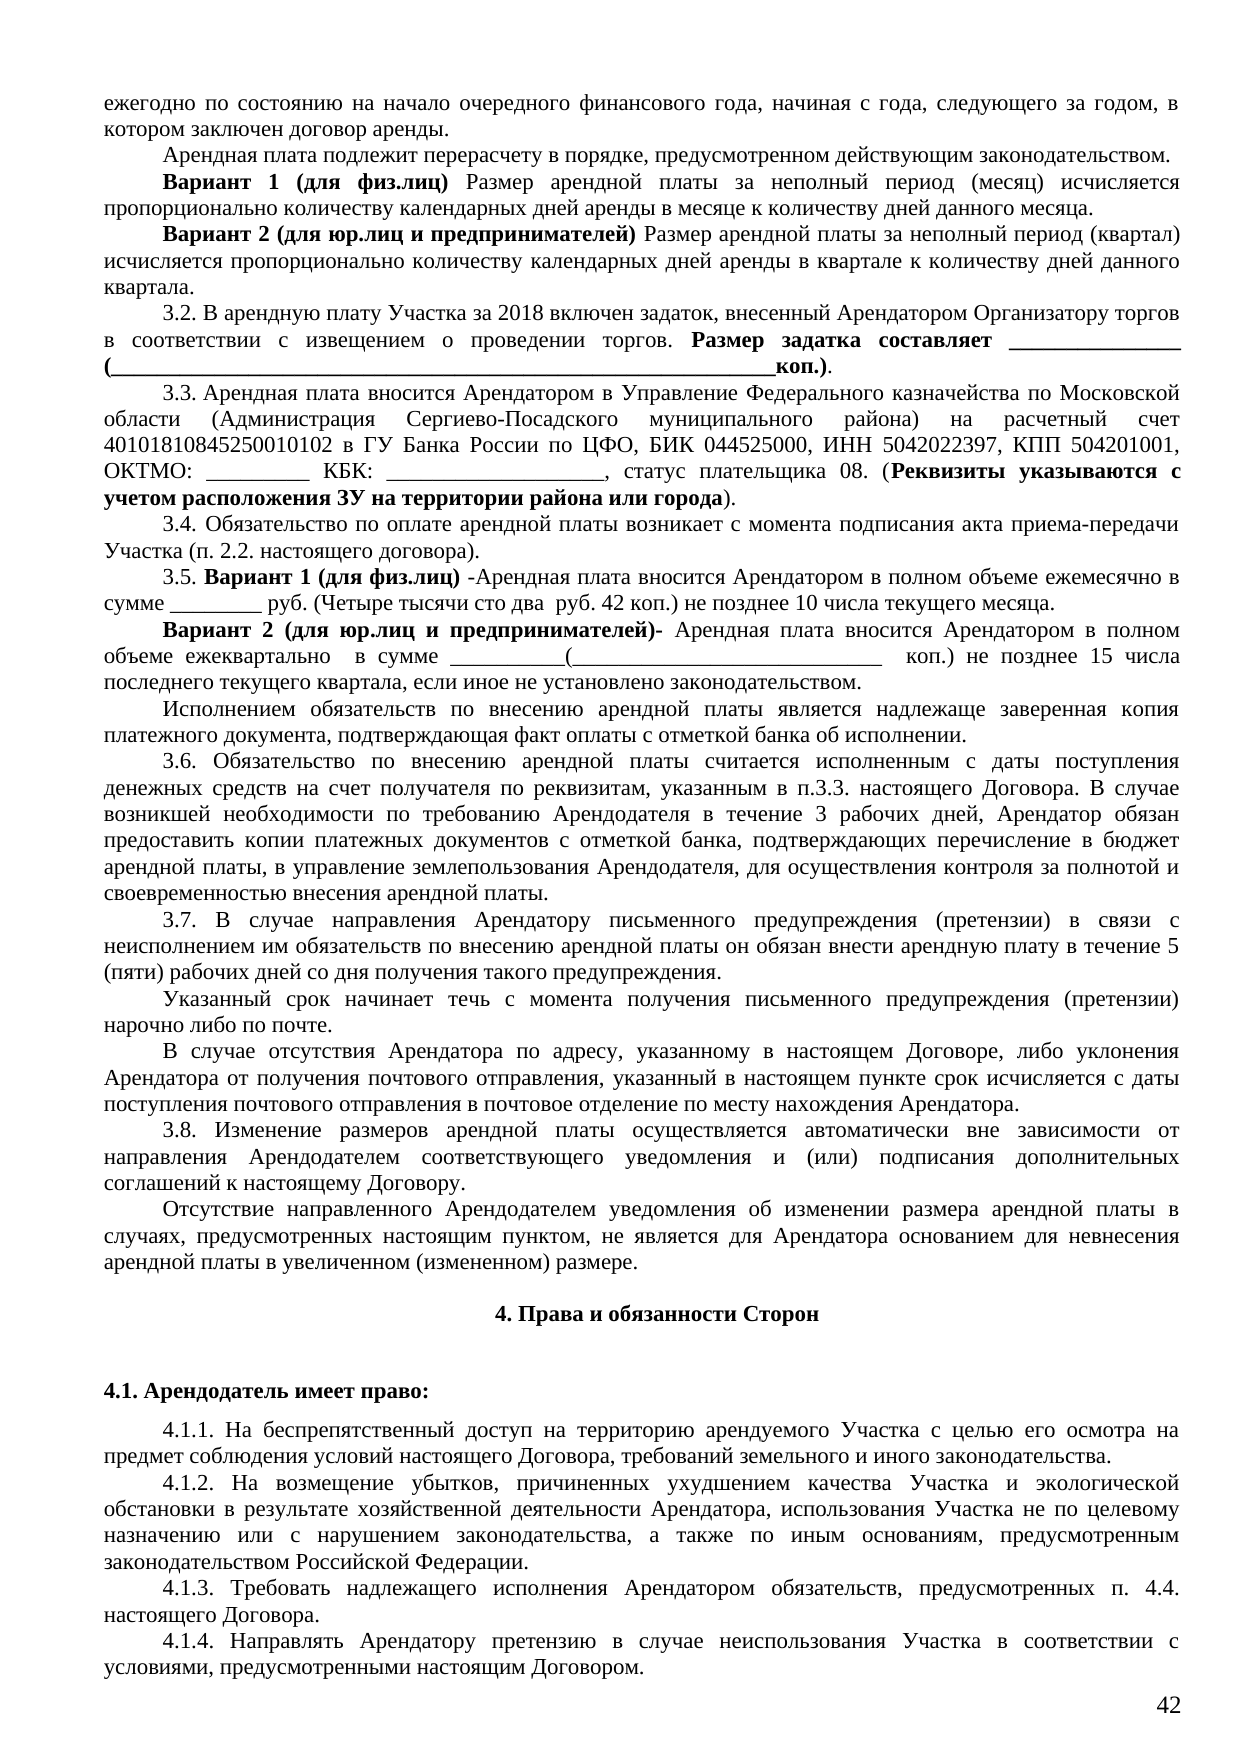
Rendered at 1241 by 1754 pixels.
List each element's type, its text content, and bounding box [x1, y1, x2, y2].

text 3.4. Обязательство по оплате арендной платы возникает с момента подписания акта приема-передачи Участка (п. 2.2. настоящего договора). [103, 510, 1181, 563]
text Арендная плата подлежит перерасчету в порядке, предусмотренном действующим законодательством. [103, 141, 1181, 168]
text Вариант 1 (для физ.лиц) Размер арендной платы за неполный период (месяц) исчисляется пропорционально количеству календарных дней аренды в месяце к количеству дней данного месяца. [103, 168, 1181, 220]
text 3.8. Изменение размеров арендной платы осуществляется автоматически вне зависимости от направления Арендодателем соответствующего уведомления и (или) подписания дополнительных соглашений к настоящему Договору. [103, 1116, 1181, 1196]
text Исполнением обязательств по внесению арендной платы является надлежаще заверенная копия платежного документа, подтверждающая факт оплаты с отметкой банка об исполнении. [103, 695, 1181, 747]
list В арендную плату Участка за 2018 включен задаток, внесенный Арендатором Организатору торгов в соответствии с извещением о проведении торгов. Размер задатка составляет _______________ (__________________________________________________________коп.). [103, 299, 1181, 378]
text В случае отсутствия Арендатора по адресу, указанному в настоящем Договоре, либо уклонения Арендатора от получения почтового отправления, указанный в настоящем пункте срок исчисляется с даты поступления почтового отправления в почтовое отделение по месту нахождения Арендатора. [103, 1037, 1181, 1116]
list Права и обязанности Сторон [103, 1299, 1181, 1326]
text 4.1.3. Требовать надлежащего исполнения Арендатором обязательств, предусмотренных п. 4.4. настоящего Договора. [103, 1574, 1181, 1627]
text 3.5. Вариант 1 (для физ.лиц) -Арендная плата вносится Арендатором в полном объеме ежемесячно в сумме ________ руб. (Четыре тысячи сто два руб. 42 коп.) не позднее 10 числа текущего месяца. [103, 563, 1181, 616]
list Арендная плата вносится Арендатором в Управление Федерального казначейства по Московской области (Администрация Сергиево-Посадского муниципального района) на расчетный счет 40101810845250010102 в ГУ Банка России по ЦФО, БИК 044525000, ИНН 5042022397, КПП 504201001, ОКТМО: _________ КБК: ___________________, статус плательщика 08. (Реквизиты указываются с учетом расположения ЗУ на территории района или города). [103, 378, 1181, 510]
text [103, 89, 1181, 141]
text 4.1.1. На беспрепятственный доступ на территорию арендуемого Участка с целью его осмотра на предмет соблюдения условий настоящего Договора, требований земельного и иного законодательства. [103, 1416, 1181, 1469]
text 4.1.4. Направлять Арендатору претензию в случае неиспользования Участка в соответствии с условиями, предусмотренными настоящим Договором. [103, 1627, 1181, 1680]
text 3.6. Обязательство по внесению арендной платы считается исполненным с даты поступления денежных средств на счет получателя по реквизитам, указанным в п.3.3. настоящего Договора. В случае возникшей необходимости по требованию Арендодателя в течение 3 рабочих дней, Арендатор обязан предоставить копии платежных документов с отметкой банка, подтверждающих перечисление в бюджет арендной платы, в управление землепользования Арендодателя, для осуществления контроля за полнотой и своевременностью внесения арендной платы. [103, 747, 1181, 906]
text Вариант 2 (для юр.лиц и предпринимателей)- Арендная плата вносится Арендатором в полном объеме ежеквартально в сумме __________(___________________________ коп.) не позднее 15 числа последнего текущего квартала, если иное не установлено законодательством. [103, 616, 1181, 695]
text 4.1. Арендодатель имеет право: [103, 1377, 1181, 1404]
text Отсутствие направленного Арендодателем уведомления об изменении размера арендной платы в случаях, предусмотренных настоящим пунктом, не является для Арендатора основанием для невнесения арендной платы в увеличенном (измененном) размере. [103, 1196, 1181, 1274]
text Вариант 2 (для юр.лиц и предпринимателей) Размер арендной платы за неполный период (квартал) исчисляется пропорционально количеству календарных дней аренды в квартале к количеству дней данного квартала. [103, 220, 1181, 299]
text 3.7. В случае направления Арендатору письменного предупреждения (претензии) в связи с неисполнением им обязательств по внесению арендной платы он обязан внести арендную плату в течение 5 (пяти) рабочих дней со дня получения такого предупреждения. [103, 906, 1181, 985]
text Указанный срок начинает течь с момента получения письменного предупреждения (претензии) нарочно либо по почте. [103, 985, 1181, 1037]
text 4.1.2. На возмещение убытков, причиненных ухудшением качества Участка и экологической обстановки в результате хозяйственной деятельности Арендатора, использования Участка не по целевому назначению или с нарушением законодательства, а также по иным основаниям, предусмотренным законодательством Российской Федерации. [103, 1469, 1181, 1574]
